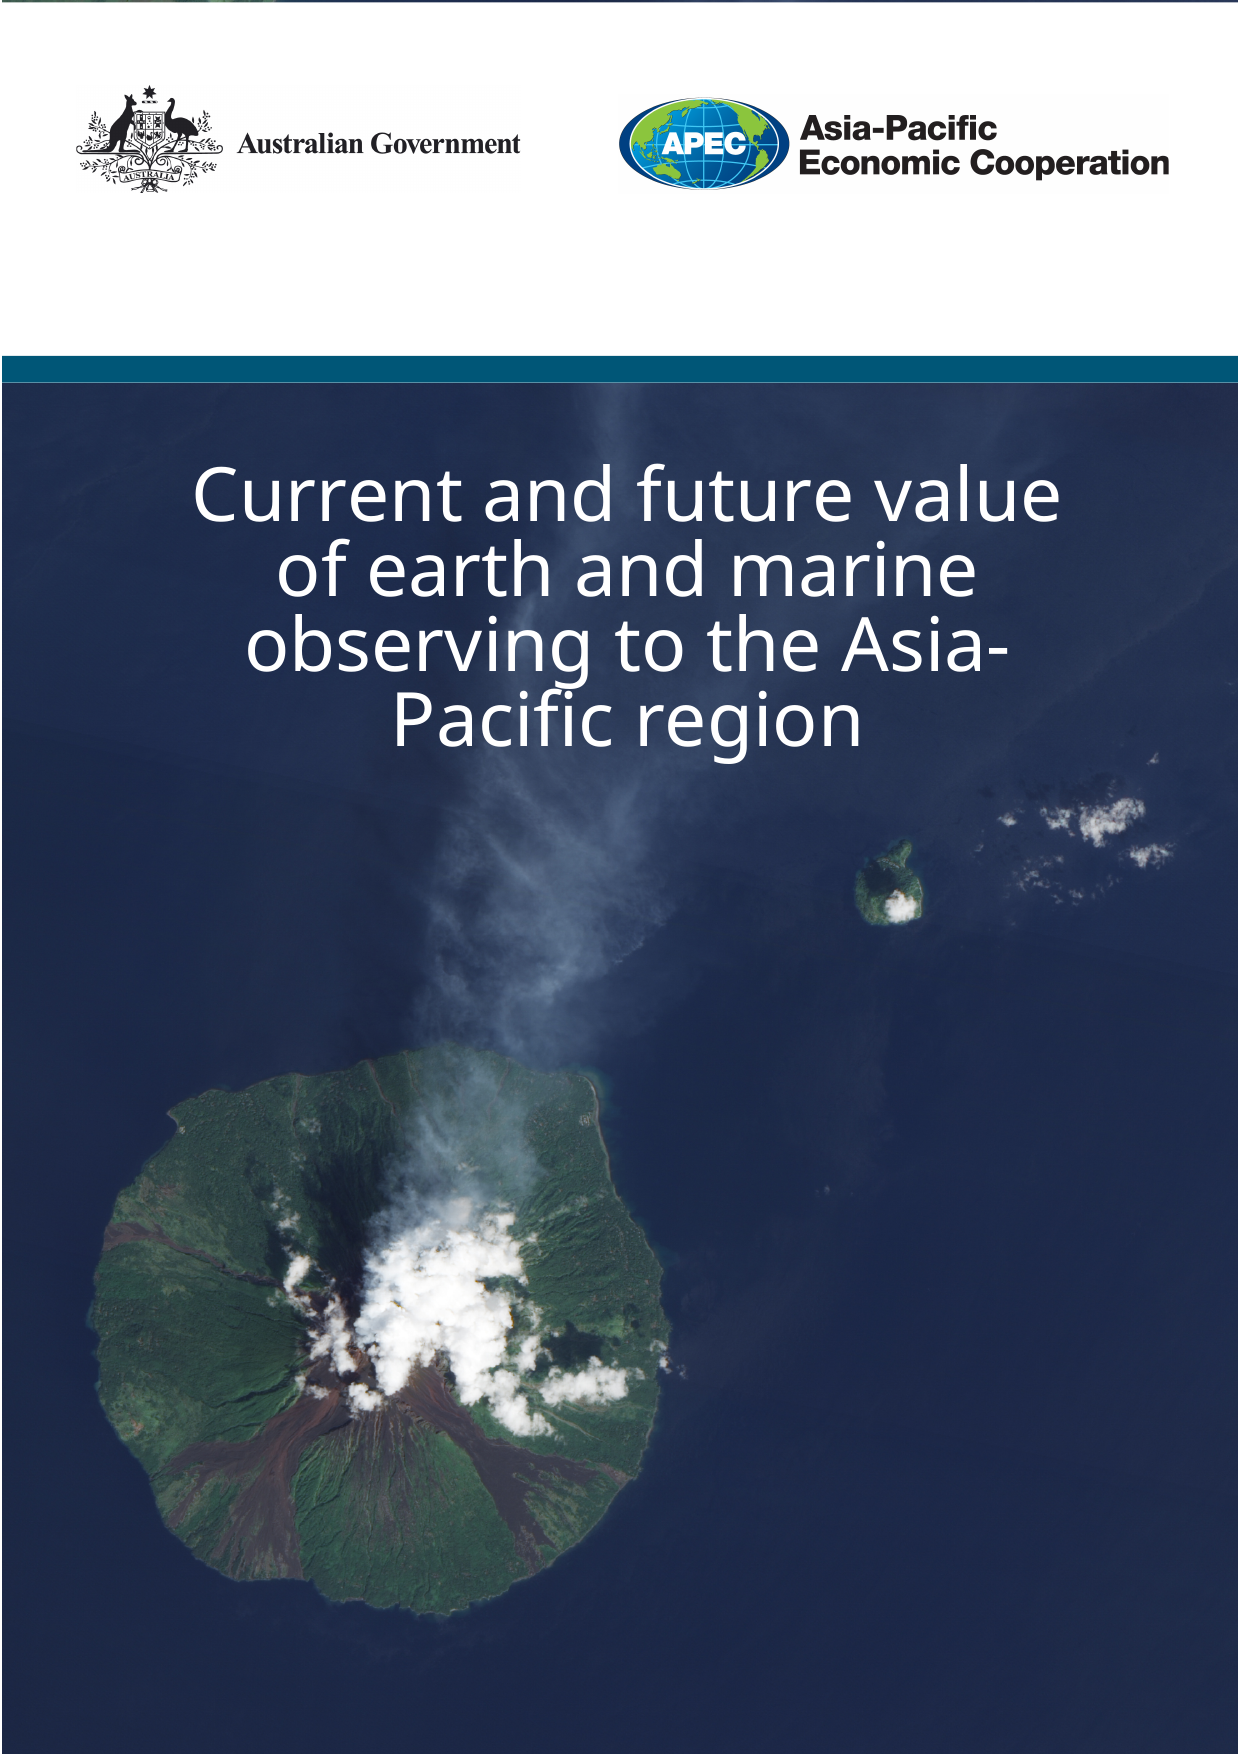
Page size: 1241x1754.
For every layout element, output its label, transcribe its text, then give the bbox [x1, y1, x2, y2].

picture [76, 85, 521, 193]
title Current and future value of earth and marine observing to the Asia-Pacific region [162, 461, 1092, 761]
picture [618, 94, 1169, 194]
picture [3, 383, 1238, 1754]
